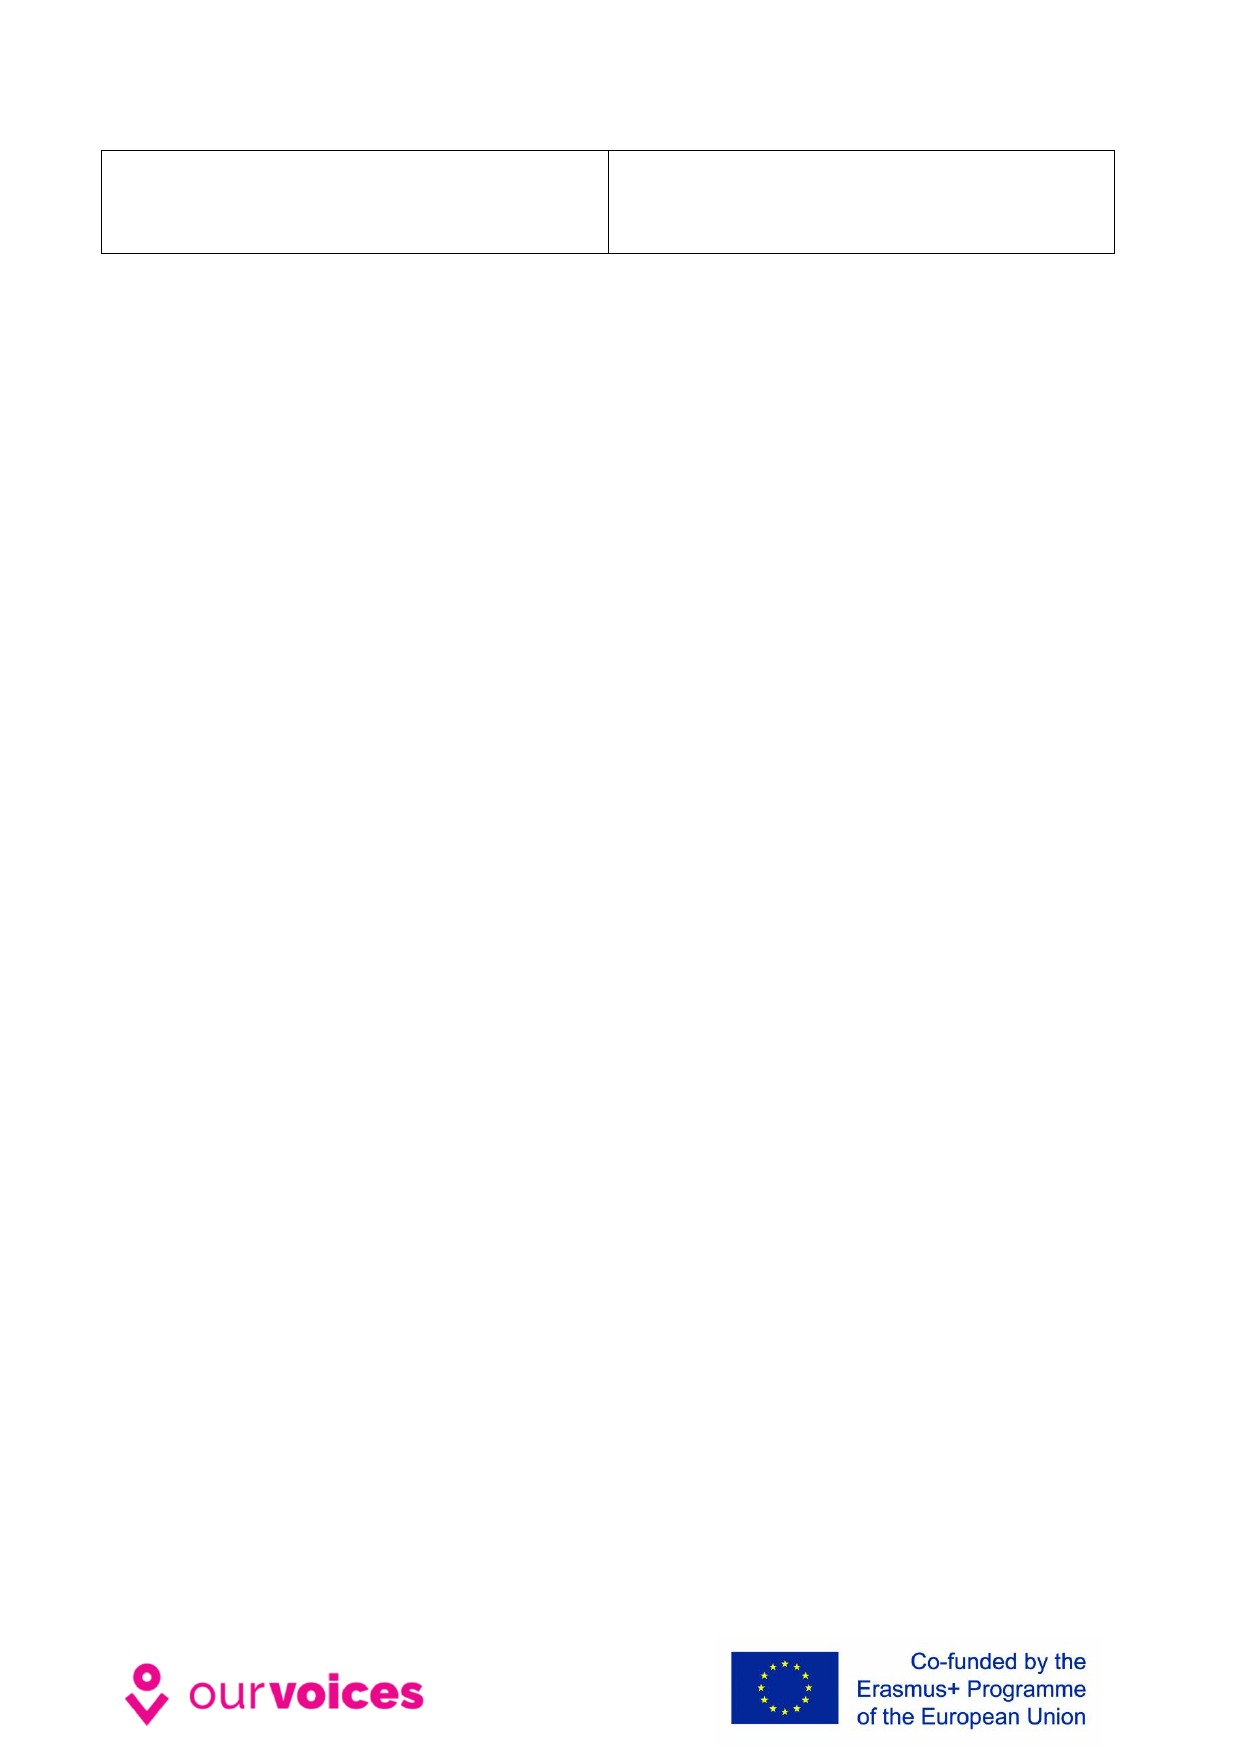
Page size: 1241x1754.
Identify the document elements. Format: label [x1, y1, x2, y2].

table_cell [102, 151, 608, 253]
picture [119, 1633, 427, 1750]
picture [709, 1631, 1104, 1745]
table_cell [609, 151, 1114, 253]
